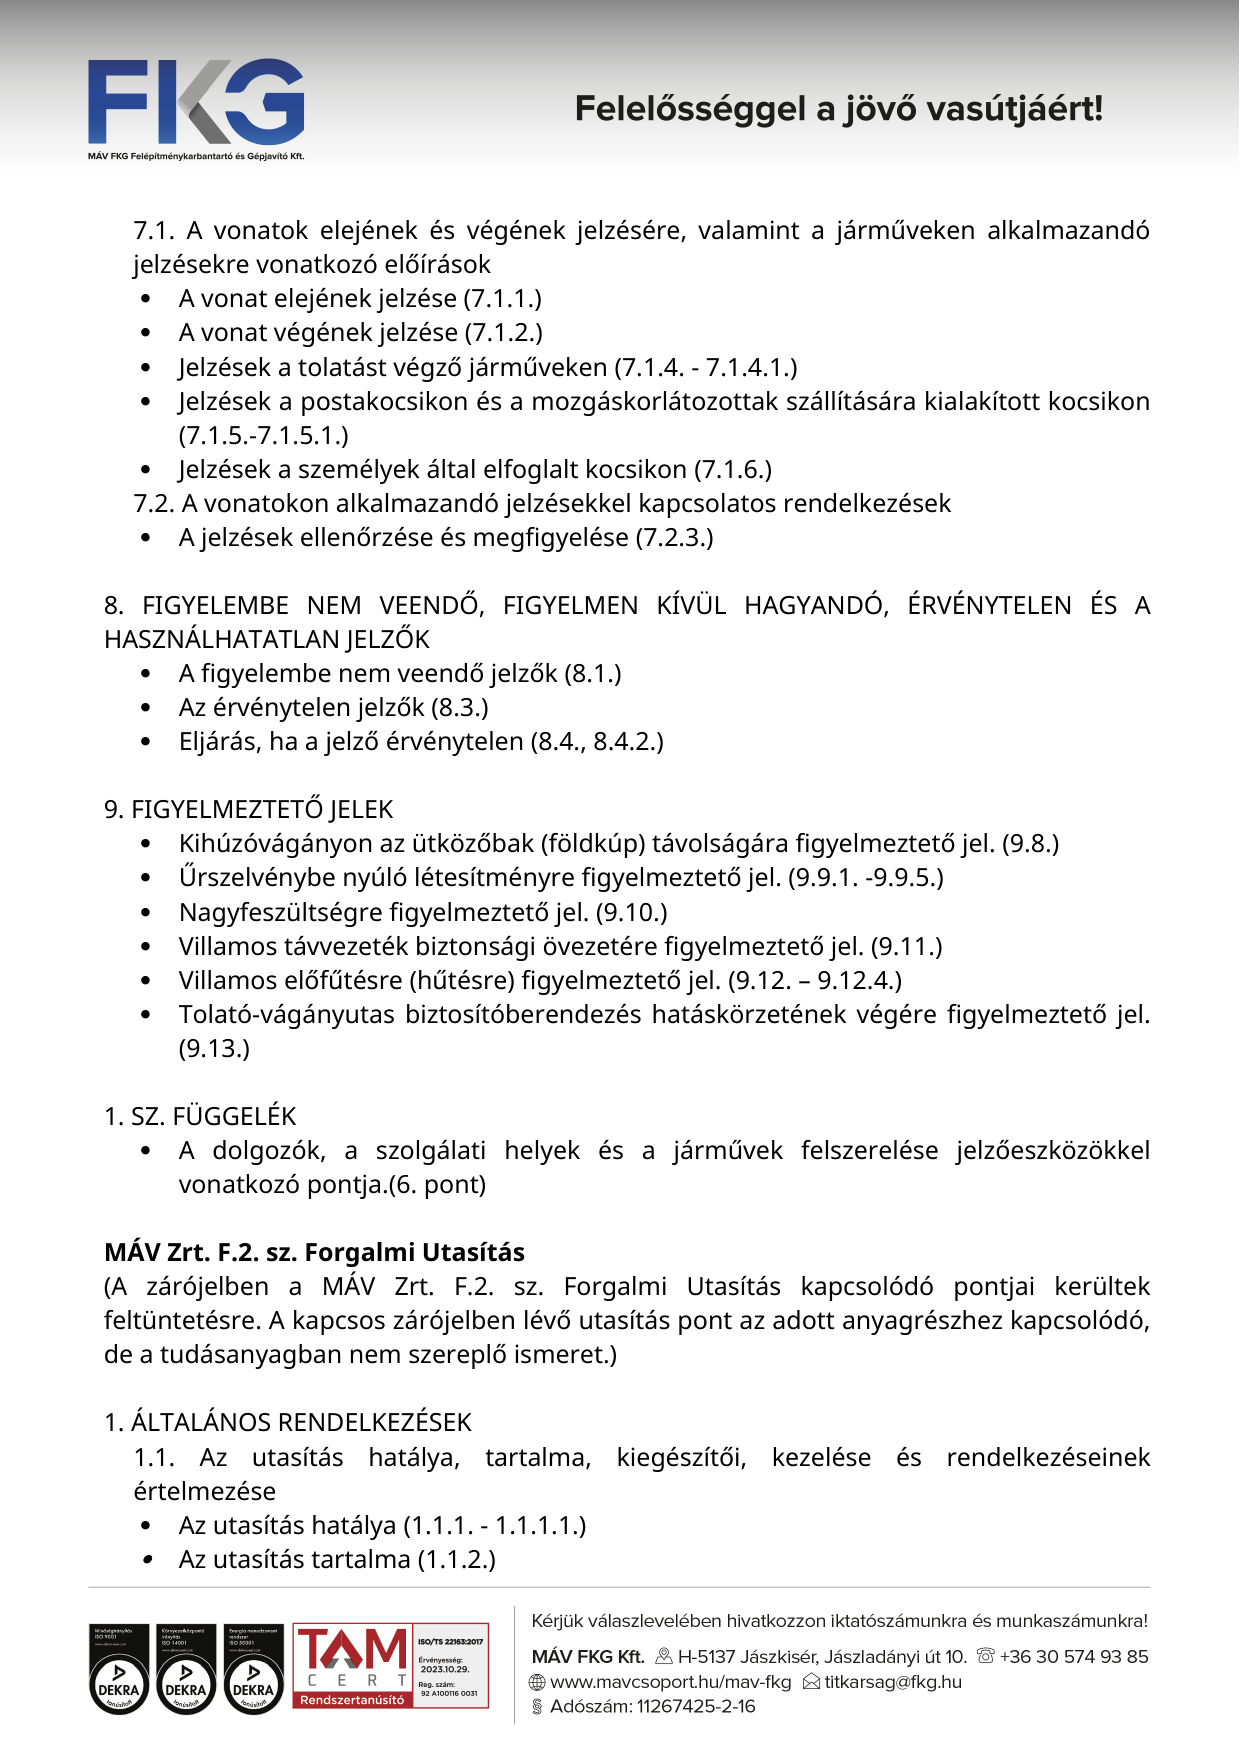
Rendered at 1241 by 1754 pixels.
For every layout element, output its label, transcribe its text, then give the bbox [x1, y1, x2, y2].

list A vonat végének jelzése (7.1.2.) [141, 315, 1152, 349]
list Űrszelvénybe nyúló létesítményre figyelmeztető jel. (9.9.1. -9.9.5.) [141, 860, 1152, 894]
list A jelzések ellenőrzése és megfigyelése (7.2.3.) [141, 519, 1152, 553]
list Tolató-vágányutas biztosítóberendezés hatáskörzetének végére figyelmeztető jel. (9.13.) [141, 996, 1152, 1064]
text (A zárójelben a MÁV Zrt. F.2. sz. Forgalmi Utasítás kapcsolódó pontjai kerültek feltüntetésre. A kapcsos zárójelben lévő utasítás pont az adott anyagrészhez kapcsolódó, de a tudásanyagban nem szereplő ismeret.) [103, 1269, 1152, 1371]
list Az utasítás tartalma (1.1.2.) [141, 1541, 1152, 1575]
list A vonat elejének jelzése (7.1.1.) [141, 281, 1152, 315]
text 1. SZ. FÜGGELÉK [103, 1098, 1152, 1133]
list A figyelembe nem veendő jelzők (8.1.) [141, 656, 1152, 690]
text 9. FIGYELMEZTETŐ JELEK [103, 792, 1152, 826]
list Villamos távvezeték biztonsági övezetére figyelmeztető jel. (9.11.) [141, 928, 1152, 962]
text 8. FIGYELEMBE NEM VEENDŐ, FIGYELMEN KÍVÜL HAGYANDÓ, ÉRVÉNYTELEN ÉS A HASZNÁLHATATLAN JELZŐK [103, 588, 1152, 656]
list Villamos előfűtésre (hűtésre) figyelmeztető jel. (9.12. – 9.12.4.) [141, 962, 1152, 996]
text 1.1. Az utasítás hatálya, tartalma, kiegészítői, kezelése és rendelkezéseinek értelmezése [133, 1439, 1152, 1507]
list Jelzések a postakocsikon és a mozgáskorlátozottak szállítására kialakított kocsikon (7.1.5.-7.1.5.1.) [141, 383, 1152, 451]
list A dolgozók, a szolgálati helyek és a járművek felszerelése jelzőeszközökkel vonatkozó pontja.(6. pont) [141, 1133, 1152, 1201]
text 7.1. A vonatok elejének és végének jelzésére, valamint a járműveken alkalmazandó jelzésekre vonatkozó előírások [133, 213, 1152, 281]
list Kihúzóvágányon az ütközőbak (földkúp) távolságára figyelmeztető jel. (9.8.) [141, 826, 1152, 860]
text 7.2. A vonatokon alkalmazandó jelzésekkel kapcsolatos rendelkezések [133, 485, 1152, 519]
list Eljárás, ha a jelző érvénytelen (8.4., 8.4.2.) [141, 724, 1152, 758]
list Az érvénytelen jelzők (8.3.) [141, 690, 1152, 724]
list Nagyfeszültségre figyelmeztető jel. (9.10.) [141, 894, 1152, 928]
list Jelzések a személyek által elfoglalt kocsikon (7.1.6.) [141, 451, 1152, 485]
picture [0, 0, 1239, 177]
picture [0, 1577, 1239, 1754]
text MÁV Zrt. F.2. sz. Forgalmi Utasítás [103, 1235, 1152, 1269]
list Jelzések a tolatást végző járműveken (7.1.4. - 7.1.4.1.) [141, 349, 1152, 383]
text 1. ÁLTALÁNOS RENDELKEZÉSEK [103, 1405, 1152, 1439]
list Az utasítás hatálya (1.1.1. - 1.1.1.1.) [141, 1507, 1152, 1541]
